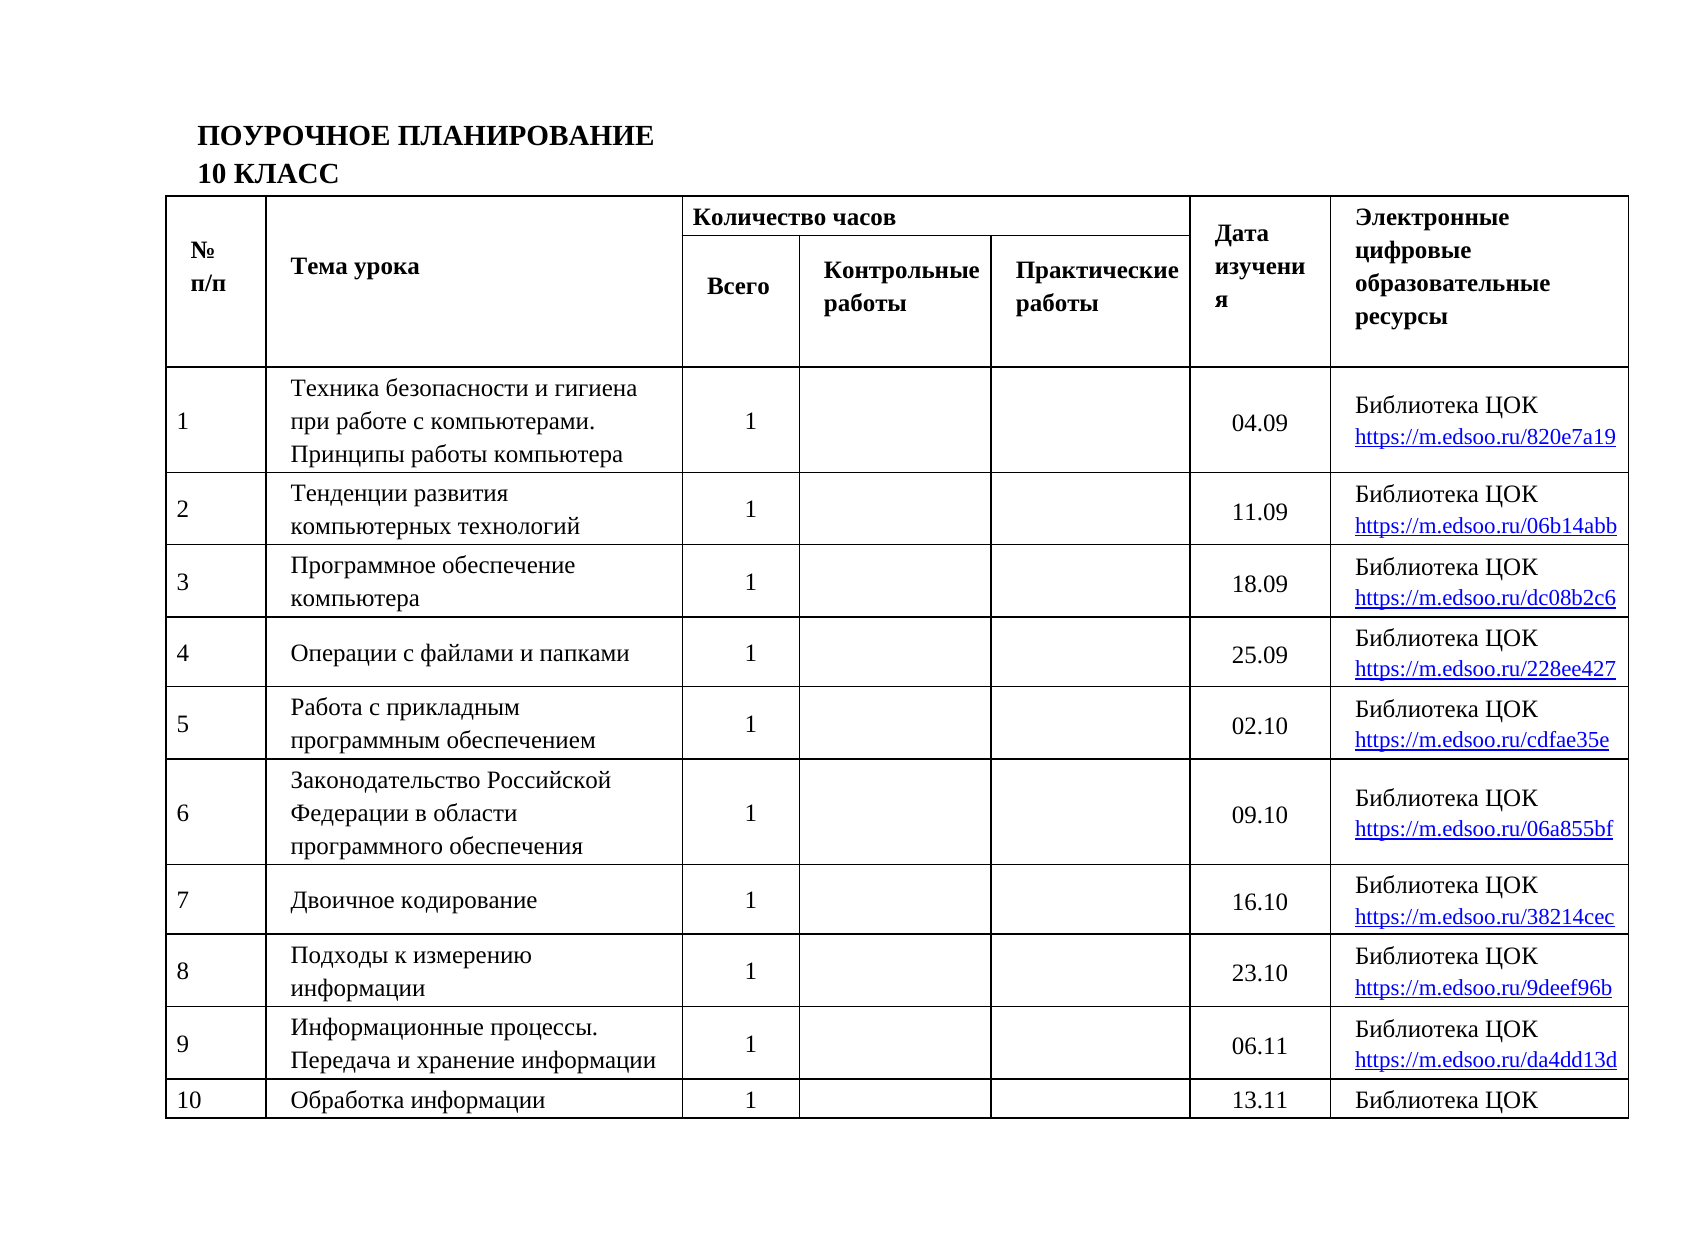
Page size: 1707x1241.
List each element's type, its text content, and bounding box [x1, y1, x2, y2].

table_cell Библиотека ЦОК https://m.edsoo.ru/dc08b2c6 [1331, 545, 1628, 616]
table_cell 13.11 [1191, 1080, 1330, 1117]
table_cell 1 [683, 368, 799, 471]
table_cell Библиотека ЦОК https://m.edsoo.ru/cdfae35e [1331, 687, 1628, 758]
table_cell Контрольные работы [800, 236, 990, 366]
table_cell 4 [167, 618, 265, 686]
table_cell 09.10 [1191, 760, 1330, 863]
table_cell [992, 368, 1189, 471]
table_cell Библиотека ЦОК https://m.edsoo.ru/06a855bf [1331, 760, 1628, 863]
table_cell 1 [683, 1080, 799, 1117]
table_cell 16.10 [1191, 865, 1330, 933]
table_cell Техника безопасности и гигиена при работе с компьютерами. Принципы работы компьютера [267, 368, 682, 471]
table_header Тема урока [267, 197, 682, 366]
table_cell [992, 687, 1189, 758]
table_cell Подходы к измерению информации [267, 935, 682, 1006]
table_cell 1 [683, 935, 799, 1006]
table_cell Библиотека ЦОК https://m.edsoo.ru/228ee427 [1331, 618, 1628, 686]
table_cell [800, 760, 990, 863]
table_cell 3 [167, 545, 265, 616]
table_cell 6 [167, 760, 265, 863]
table_cell [992, 545, 1189, 616]
table_cell 10 [167, 1080, 265, 1117]
table_cell Всего [683, 236, 799, 366]
table_cell [992, 865, 1189, 933]
table_cell [992, 618, 1189, 686]
table_cell Двоичное кодирование [267, 865, 682, 933]
table_cell [992, 1007, 1189, 1078]
table_cell 1 [683, 473, 799, 544]
table_cell [800, 618, 990, 686]
table_cell [992, 473, 1189, 544]
table_cell Работа с прикладным программным обеспечением [267, 687, 682, 758]
table_cell [800, 473, 990, 544]
table_cell Библиотека ЦОК https://m.edsoo.ru/820e7a19 [1331, 368, 1628, 471]
table_cell 1 [683, 1007, 799, 1078]
table_cell 1 [683, 760, 799, 863]
table_cell [800, 1007, 990, 1078]
table_cell 25.09 [1191, 618, 1330, 686]
table_header Количество часов [683, 197, 1189, 234]
table_cell Библиотека ЦОК https://m.edsoo.ru/da4dd13d [1331, 1007, 1628, 1078]
table_cell 9 [167, 1007, 265, 1078]
table_cell 5 [167, 687, 265, 758]
table_cell 2 [167, 473, 265, 544]
table_cell Операции с файлами и папками [267, 618, 682, 686]
table_cell [800, 545, 990, 616]
table_cell 06.11 [1191, 1007, 1330, 1078]
table_cell 1 [683, 618, 799, 686]
text ПОУРОЧНОЕ ПЛАНИРОВАНИЕ [190, 118, 1618, 152]
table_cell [1331, 1080, 1628, 1117]
table_cell Библиотека ЦОК https://m.edsoo.ru/38214cec [1331, 865, 1628, 933]
table_header № п/п [167, 197, 265, 366]
table_cell [800, 935, 990, 1006]
table_cell [992, 760, 1189, 863]
table_cell [992, 935, 1189, 1006]
table_cell [800, 687, 990, 758]
table_header Дата изучения [1191, 197, 1330, 366]
table_cell 18.09 [1191, 545, 1330, 616]
table_cell Законодательство Российской Федерации в области программного обеспечения [267, 760, 682, 863]
table_cell [800, 865, 990, 933]
table_cell [800, 1080, 990, 1117]
table_cell 1 [167, 368, 265, 471]
table_cell 1 [683, 545, 799, 616]
table_cell 1 [683, 687, 799, 758]
table_cell Библиотека ЦОК https://m.edsoo.ru/9deef96b [1331, 935, 1628, 1006]
table_cell Практические работы [992, 236, 1189, 366]
table_cell 02.10 [1191, 687, 1330, 758]
table_cell 11.09 [1191, 473, 1330, 544]
table_cell [992, 1080, 1189, 1117]
text 10 КЛАСС [190, 157, 1618, 190]
table_cell 7 [167, 865, 265, 933]
table_cell [800, 368, 990, 471]
table_header Электронные цифровые образовательные ресурсы [1331, 197, 1628, 366]
table_cell Библиотека ЦОК https://m.edsoo.ru/06b14abb [1331, 473, 1628, 544]
table_cell 8 [167, 935, 265, 1006]
table_cell Информационные процессы. Передача и хранение информации [267, 1007, 682, 1078]
table_cell 23.10 [1191, 935, 1330, 1006]
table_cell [267, 1080, 682, 1117]
table_cell Тенденции развития компьютерных технологий [267, 473, 682, 544]
table_cell 04.09 [1191, 368, 1330, 471]
table_cell Программное обеспечение компьютера [267, 545, 682, 616]
table_cell 1 [683, 865, 799, 933]
